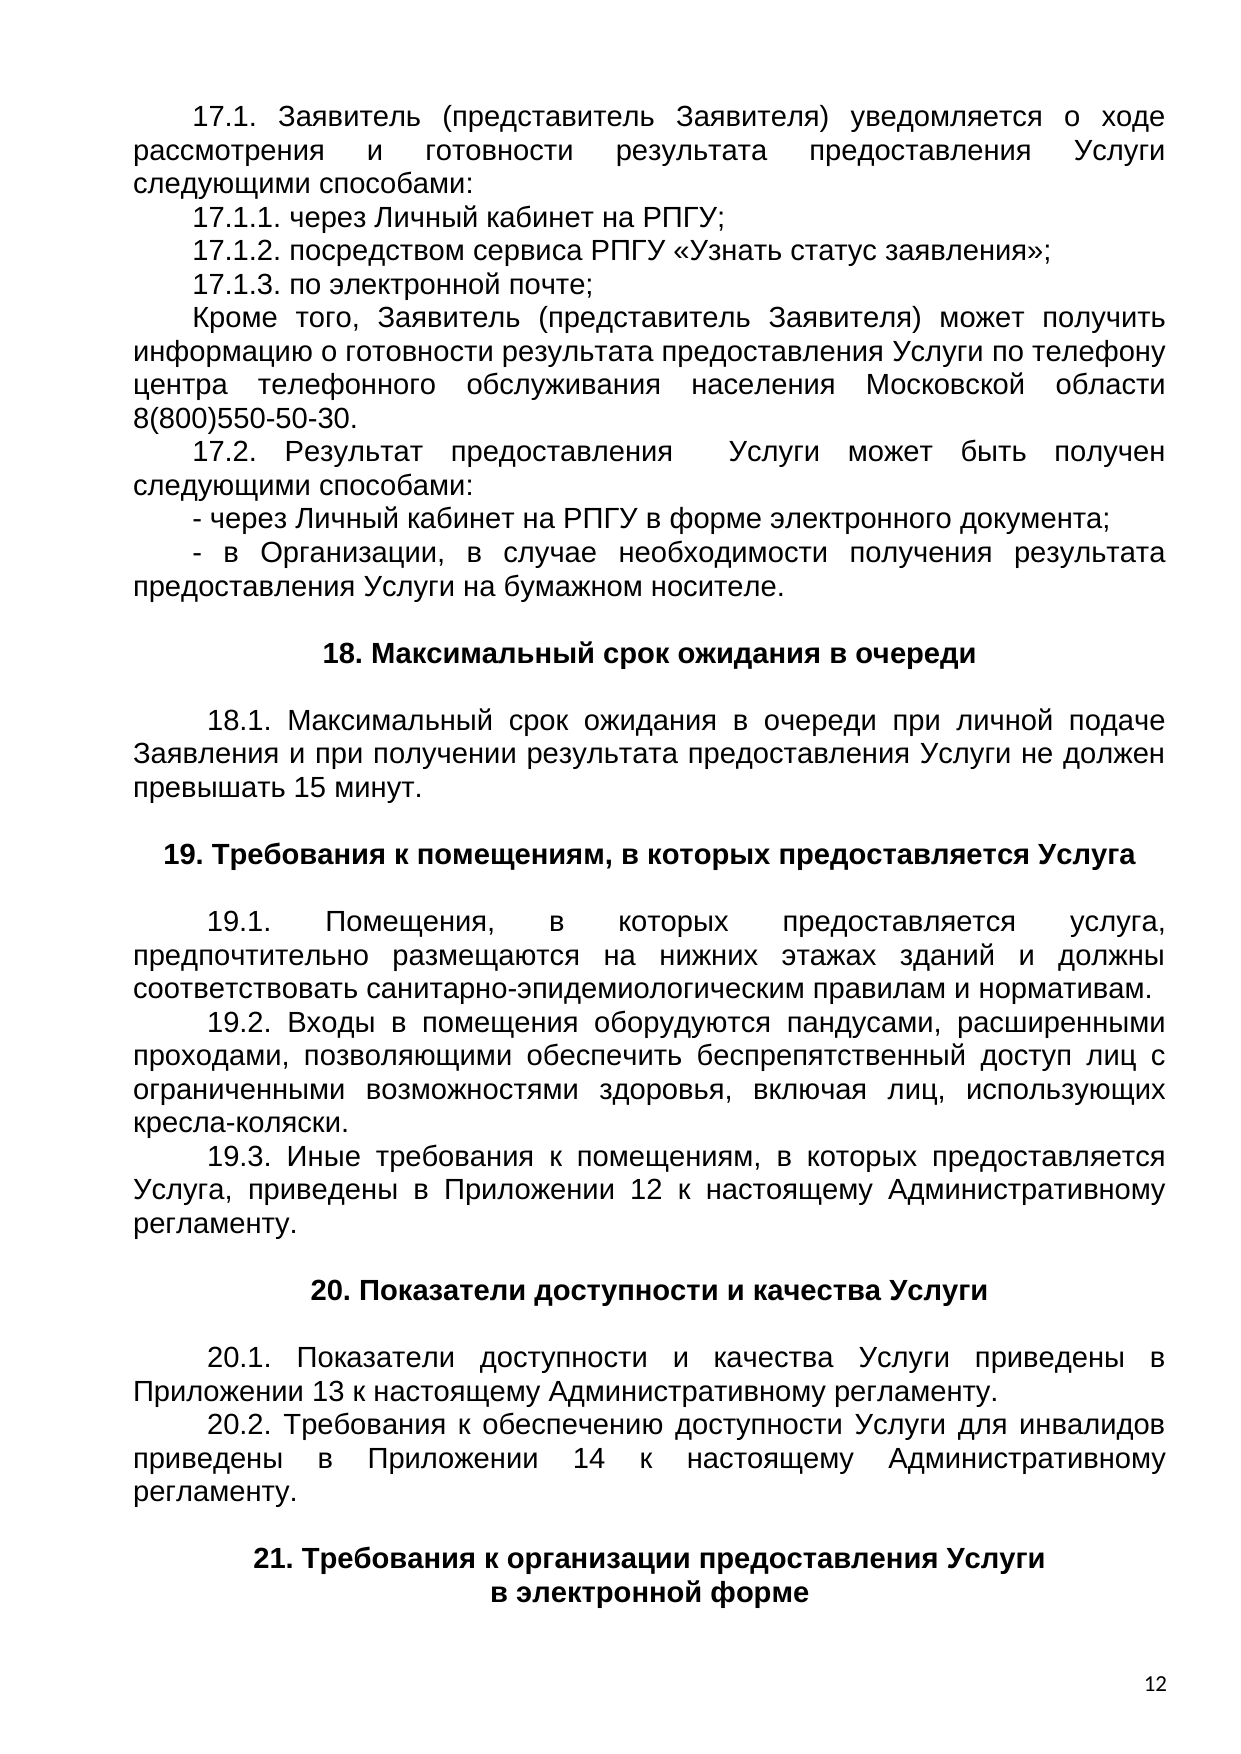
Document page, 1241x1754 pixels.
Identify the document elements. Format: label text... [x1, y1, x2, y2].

text 19.3. Иные требования к помещениям, в которых предоставляется Услуга, приведены в Приложении 12 к настоящему Административному регламенту. [133, 1139, 1167, 1239]
text 17.1.1. через Личный кабинет на РПГУ; [192, 200, 1167, 233]
text 19.2. Входы в помещения оборудуются пандусами, расширенными проходами, позволяющими обеспечить беспрепятственный доступ лиц с ограниченными возможностями здоровья, включая лиц, использующих кресла-коляски. [133, 1005, 1167, 1139]
text 19. Требования к помещениям, в которых предоставляется Услуга [133, 837, 1167, 871]
text 17.1.3. по электронной почте; [192, 267, 1167, 300]
text 18.1. Максимальный срок ожидания в очереди при личной подаче Заявления и при получении результата предоставления Услуги не должен превышать 15 минут. [133, 703, 1167, 803]
text Кроме того, Заявитель (представитель Заявителя) может получить информацию о готовности результата предоставления Услуги по телефону центра телефонного обслуживания населения Московской области 8(800)550-50-30. [133, 300, 1167, 434]
text 20. Показатели доступности и качества Услуги [133, 1273, 1167, 1307]
text 17.2. Результат предоставления Услуги может быть получен следующими способами: [133, 434, 1167, 502]
text - в Организации, в случае необходимости получения результата предоставления Услуги на бумажном носителе. [133, 535, 1167, 602]
text 20.2. Требования к обеспечению доступности Услуги для инвалидов приведены в Приложении 14 к настоящему Административному регламенту. [133, 1407, 1167, 1508]
text 19.1. Помещения, в которых предоставляется услуга, предпочтительно размещаются на нижних этажах зданий и должны соответствовать санитарно-эпидемиологическим правилам и нормативам. [133, 904, 1167, 1005]
text в электронной форме [133, 1575, 1167, 1608]
text 17.1. Заявитель (представитель Заявителя) уведомляется о ходе рассмотрения и готовности результата предоставления Услуги следующими способами: [133, 99, 1167, 200]
text 20.1. Показатели доступности и качества Услуги приведены в Приложении 13 к настоящему Административному регламенту. [133, 1340, 1167, 1407]
text 17.1.2. посредством сервиса РПГУ «Узнать статус заявления»; [192, 233, 1167, 267]
text - через Личный кабинет на РПГУ в форме электронного документа; [192, 502, 1167, 535]
text 18. Максимальный срок ожидания в очереди [133, 636, 1167, 669]
text 21. Требования к организации предоставления Услуги [133, 1541, 1167, 1575]
